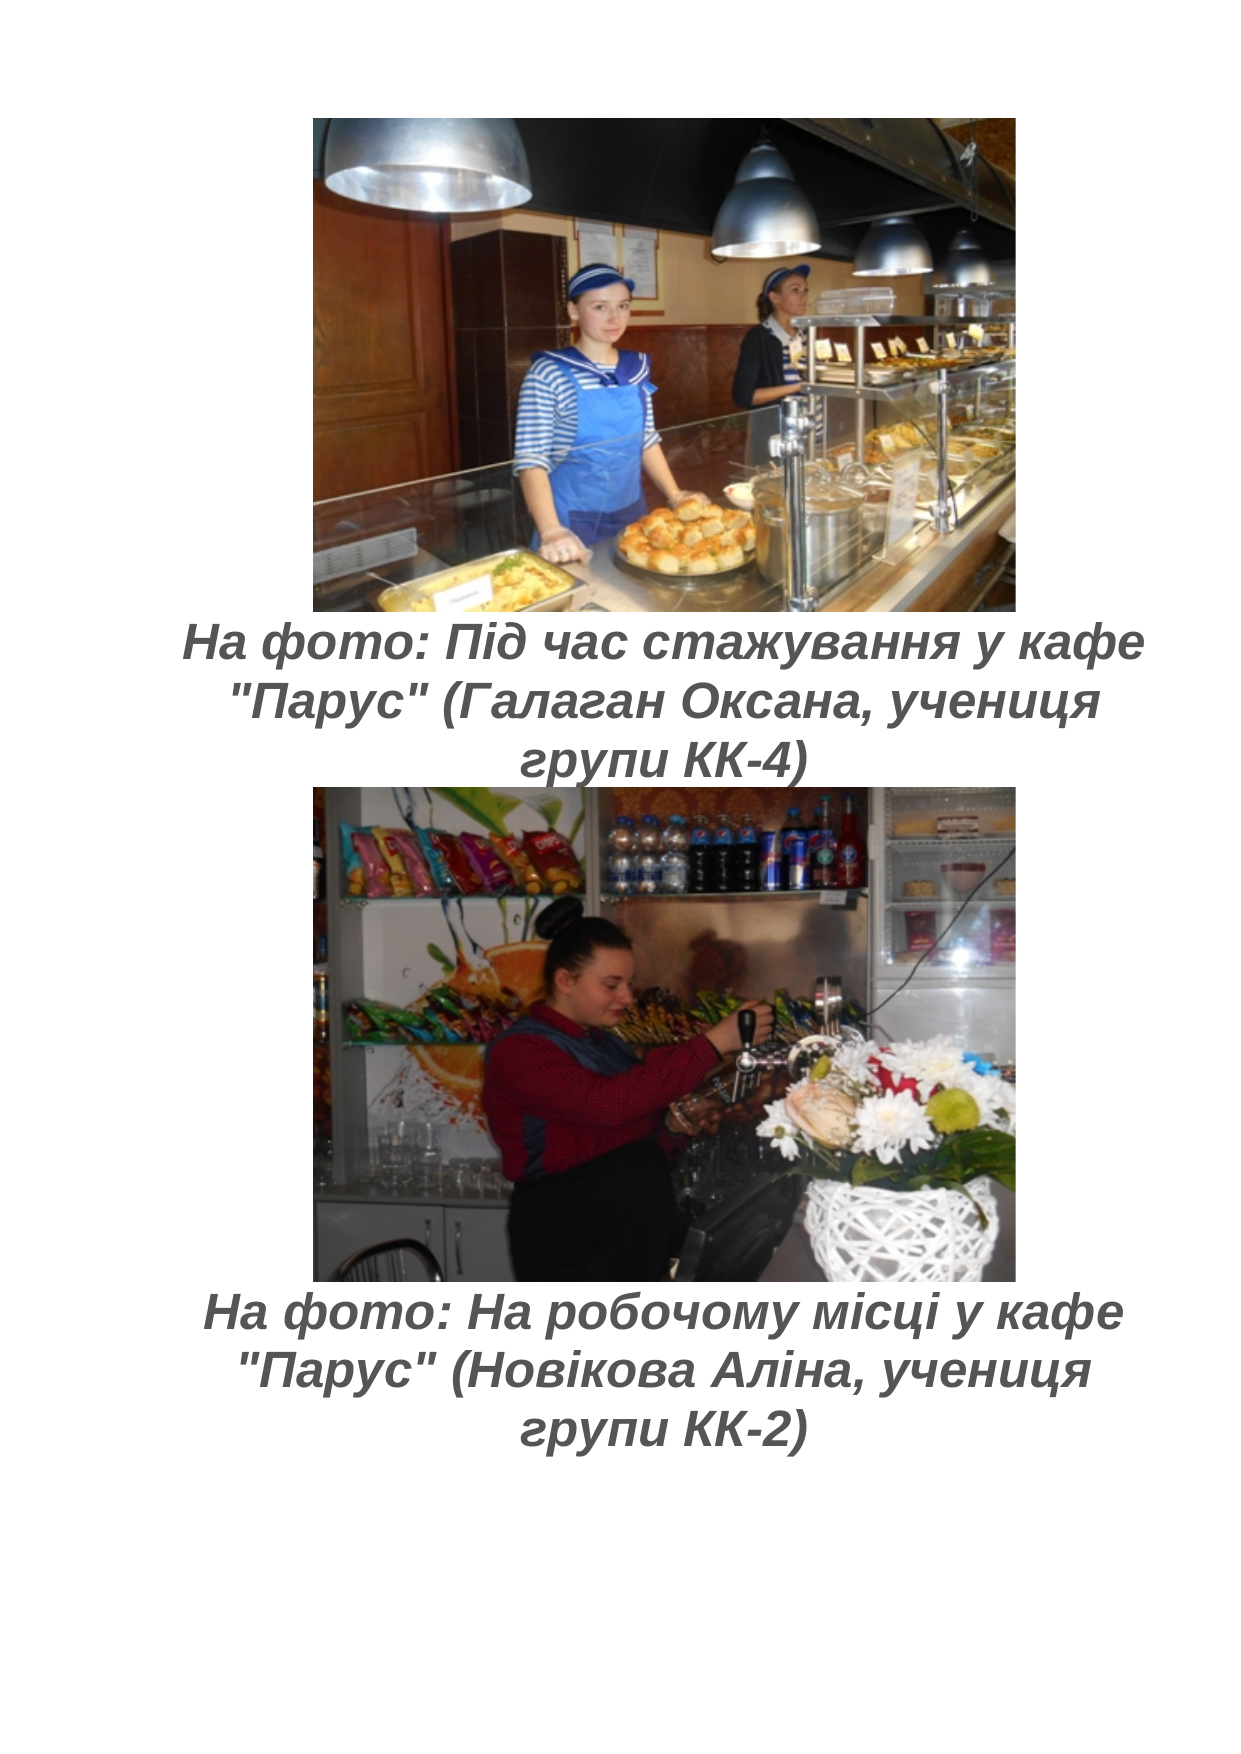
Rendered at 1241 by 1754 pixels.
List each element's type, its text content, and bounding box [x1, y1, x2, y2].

picture [313, 118, 1016, 612]
picture [313, 787, 1016, 1282]
text На фото: Під час стажування у кафе "Парус" (Галаган Оксана, учениця групи КК-4) [177, 612, 1152, 788]
text На фото: На робочому місці у кафе "Парус" (Новікова Аліна, учениця групи КК-2) [177, 1281, 1152, 1457]
